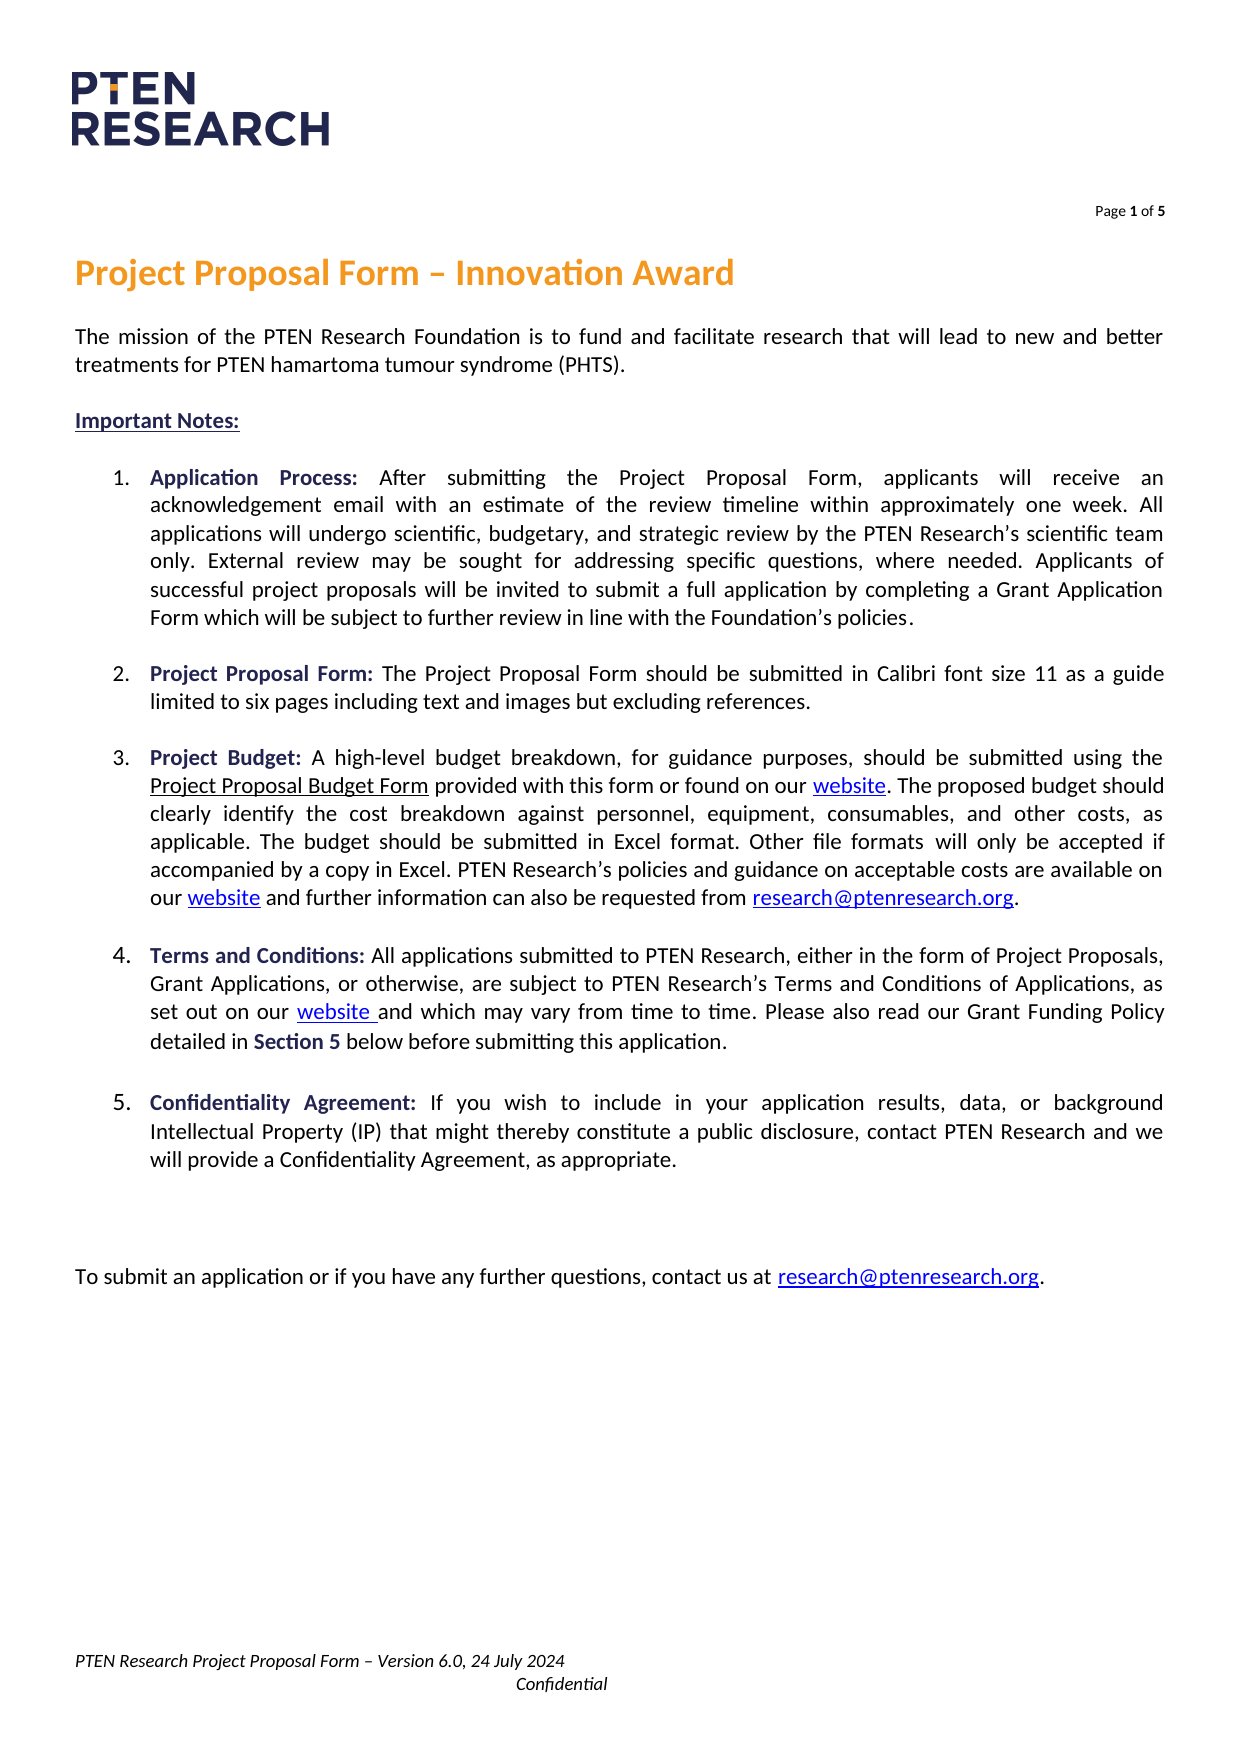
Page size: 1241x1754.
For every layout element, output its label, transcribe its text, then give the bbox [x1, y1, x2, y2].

list Application Process: After submitting the Project Proposal Form, applicants will receive an acknowledgement email with an estimate of the review timeline within approximately one week. All applications will undergo scientific, budgetary, and strategic review by the PTEN Research’s scientific team only. External review may be sought for addressing specific questions, where needed. Applicants of successful project proposals will be invited to submit a full application by completing a Grant Application Form which will be subject to further review in line with the Foundation’s policies. [112, 463, 1165, 631]
text Project Proposal Form – Innovation Award [75, 249, 1165, 294]
list Terms and Conditions: All applications submitted to PTEN Research, either in the form of Project Proposals, Grant Applications, or otherwise, are subject to PTEN Research’s Terms and Conditions of Applications, as set out on our website and which may vary from time to time. Please also read our Grant Funding Policy detailed in Section 5 below before submitting this application. [112, 939, 1165, 1056]
picture [72, 72, 329, 146]
list Confidentiality Agreement: If you wish to include in your application results, data, or background Intellectual Property (IP) that might thereby constitute a public disclosure, contact PTEN Research and we will provide a Confidentiality Agreement, as appropriate. [112, 1087, 1165, 1173]
list Project Proposal Form: The Project Proposal Form should be submitted in Calibri font size 11 as a guide limited to six pages including text and images but excluding references. [112, 659, 1165, 715]
text The mission of the PTEN Research Foundation is to fund and facilitate research that will lead to new and better treatments for PTEN hamartoma tumour syndrome (PHTS). [75, 322, 1165, 378]
list Project Budget: A high-level budget breakdown, for guidance purposes, should be submitted using the Project Proposal Budget Form provided with this form or found on our website. The proposed budget should clearly identify the cost breakdown against personnel, equipment, consumables, and other costs, as applicable. The budget should be submitted in Excel format. Other file formats will only be accepted if accompanied by a copy in Excel. PTEN Research’s policies and guidance on acceptable costs are available on our website and further information can also be requested from research@ptenresearch.org. [112, 743, 1165, 911]
text Important Notes: [75, 407, 1165, 434]
text To submit an application or if you have any further questions, contact us at research@ptenresearch.org. [75, 1262, 1165, 1290]
